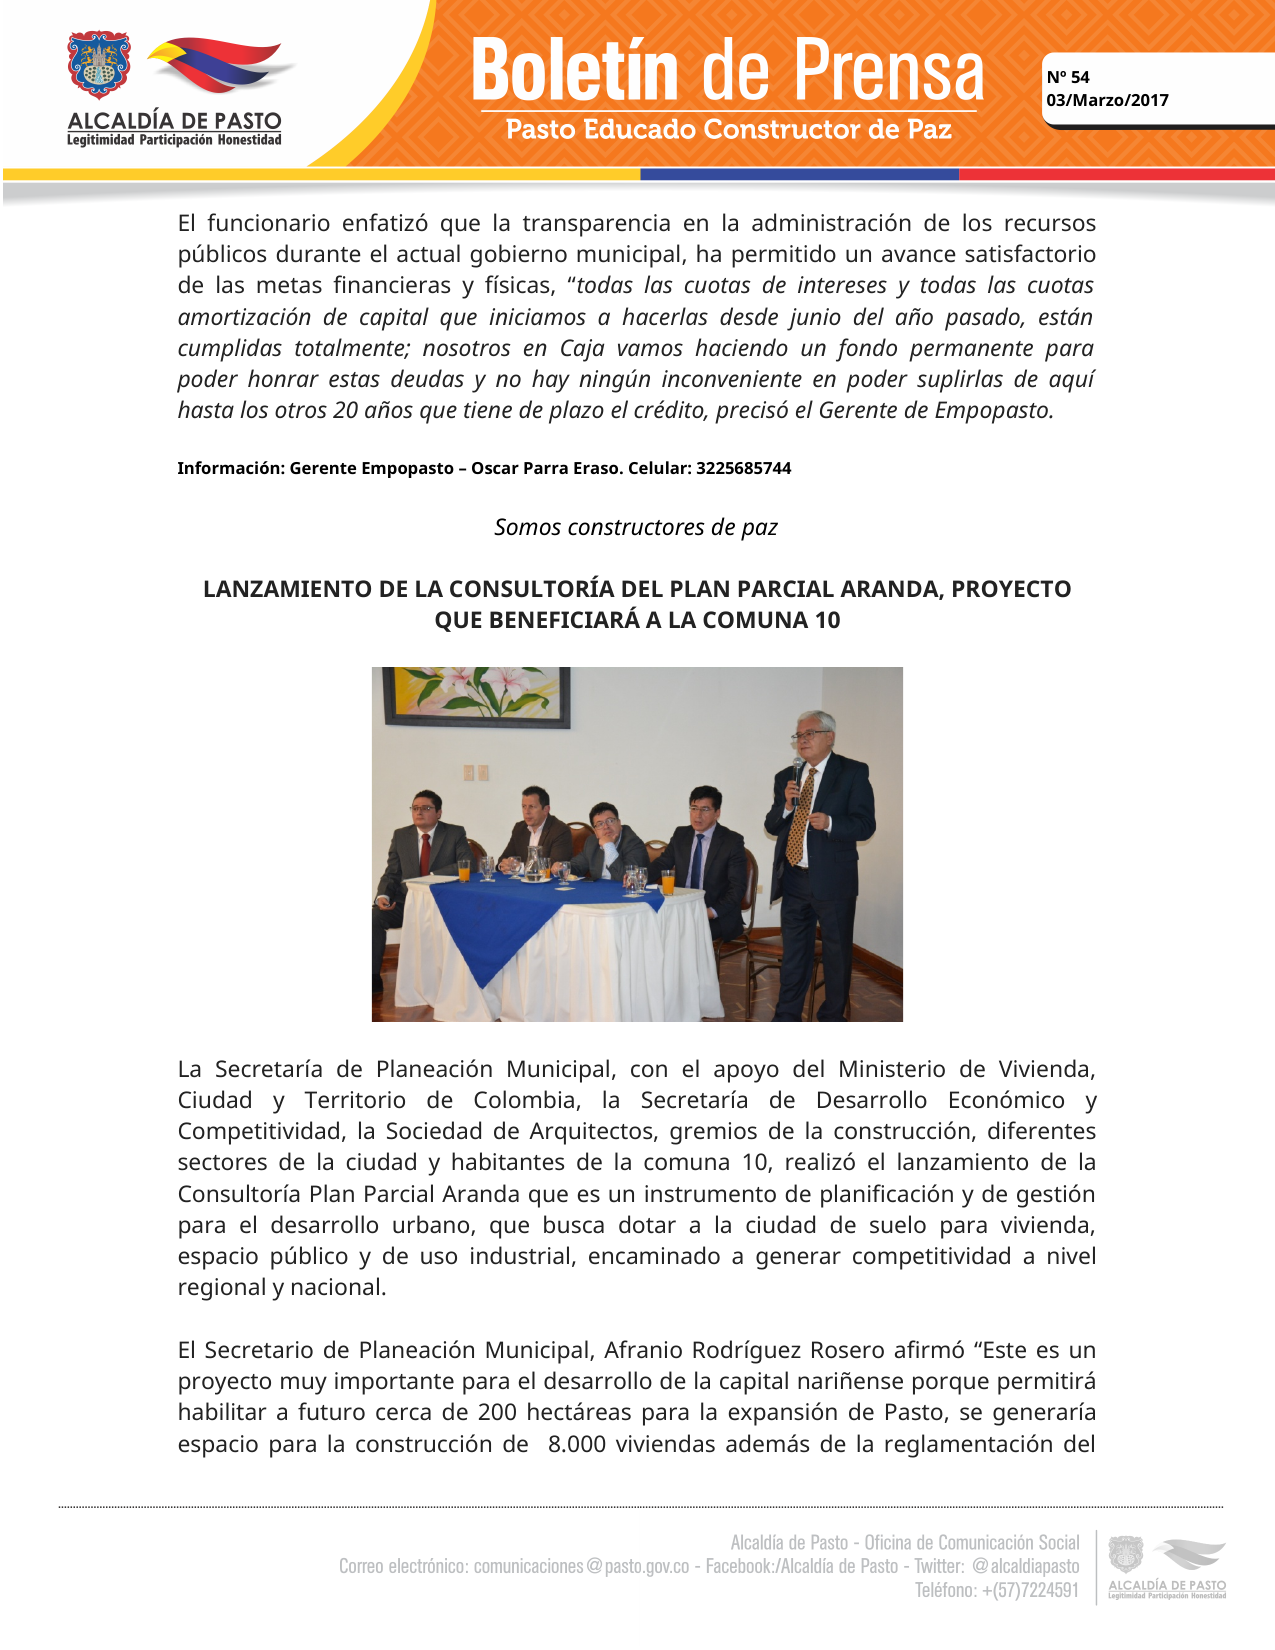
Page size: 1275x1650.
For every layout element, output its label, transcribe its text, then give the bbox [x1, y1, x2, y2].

text LANZAMIENTO DE LA CONSULTORÍA DEL PLAN PARCIAL ARANDA, PROYECTO QUE BENEFICIARÁ A LA COMUNA 10 [177, 573, 1098, 636]
text Información: Gerente Empopasto – Oscar Parra Eraso. Celular: 3225685744 [177, 457, 1098, 479]
text La Secretaría de Planeación Municipal, con el apoyo del Ministerio de Vivienda, Ciudad y Territorio de Colombia, la Secretaría de Desarrollo Económico y Competitividad, la Sociedad de Arquitectos, gremios de la construcción, diferentes sectores de la ciudad y habitantes de la comuna 10, realizó el lanzamiento de la Consultoría Plan Parcial Aranda que es un instrumento de planificación y de gestión para el desarrollo urbano, que busca dotar a la ciudad de suelo para vivienda, espacio público y de uso industrial, encaminado a generar competitividad a nivel regional y nacional. [177, 1053, 1098, 1303]
picture [3, 1502, 1275, 1646]
picture [3, 0, 1275, 207]
text Somos constructores de paz [177, 511, 1098, 542]
picture [371, 667, 904, 1022]
text El funcionario enfatizó que la transparencia en la administración de los recursos públicos durante el actual gobierno municipal, ha permitido un avance satisfactorio de las metas financieras y físicas, “todas las cuotas de intereses y todas las cuotas amortización de capital que iniciamos a hacerlas desde junio del año pasado, están cumplidas totalmente; nosotros en Caja vamos haciendo un fondo permanente para poder honrar estas deudas y no hay ningún inconveniente en poder suplirlas de aquí hasta los otros 20 años que tiene de plazo el crédito, precisó el Gerente de Empopasto. [177, 207, 1098, 426]
